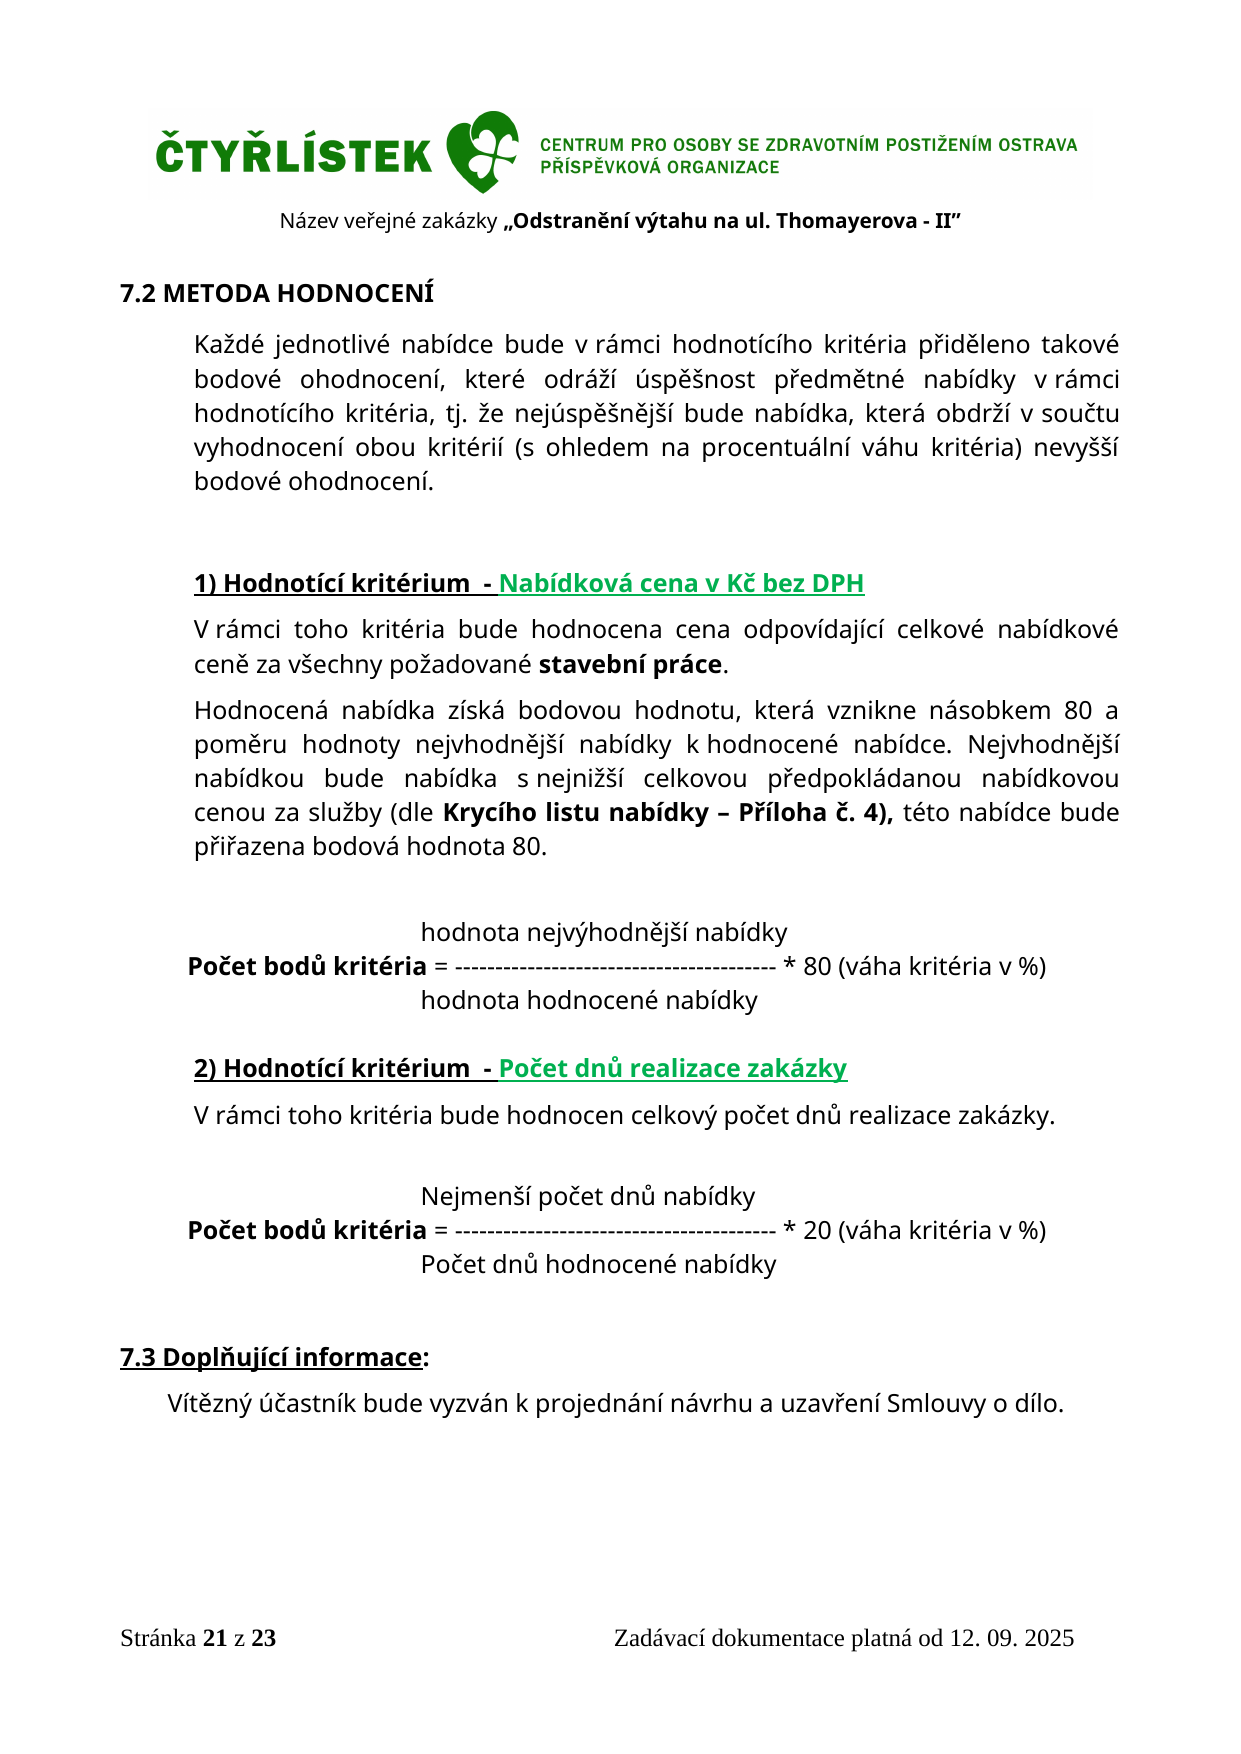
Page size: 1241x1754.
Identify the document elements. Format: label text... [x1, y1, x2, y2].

text Počet bodů kritéria = ---------------------------------------- * 20 (váha kritéria v %) [187, 1212, 1120, 1246]
text 7.3 Doplňující informace: [120, 1339, 1120, 1373]
text Nejmenší počet dnů nabídky [187, 1178, 1120, 1212]
text Každé jednotlivé nabídce bude v rámci hodnotícího kritéria přiděleno takové bodové ohodnocení, které odráží úspěšnost předmětné nabídky v rámci hodnotícího kritéria, tj. že nejúspěšnější bude nabídka, která obdrží v součtu vyhodnocení obou kritérií (s ohledem na procentuální váhu kritéria) nevyšší bodové ohodnocení. [194, 327, 1120, 497]
text Hodnocená nabídka získá bodovou hodnotu, která vznikne násobkem 80 a poměru hodnoty nejvhodnější nabídky k hodnocené nabídce. Nejvhodnější nabídkou bude nabídka s nejnižší celkovou předpokládanou nabídkovou cenou za služby (dle Krycího listu nabídky – Příloha č. 4), této nabídce bude přiřazena bodová hodnota 80. [194, 693, 1120, 863]
text Počet bodů kritéria = ---------------------------------------- * 80 (váha kritéria v %) [187, 949, 1120, 983]
text Vítězný účastník bude vyzván k projednání návrhu a uzavření Smlouvy o dílo. [167, 1386, 1120, 1420]
text 1) Hodnotící kritérium - Nabídková cena v Kč bez DPH [194, 566, 1120, 600]
text hodnota nejvýhodnější nabídky [187, 915, 1120, 949]
picture [147, 108, 1093, 200]
text V rámci toho kritéria bude hodnocen celkový počet dnů realizace zakázky. [194, 1098, 1120, 1132]
text hodnota hodnocené nabídky [187, 983, 1120, 1017]
text 2) Hodnotící kritérium - Počet dnů realizace zakázky [194, 1051, 1120, 1085]
text Počet dnů hodnocené nabídky [187, 1246, 1120, 1280]
text V rámci toho kritéria bude hodnocena cena odpovídající celkové nabídkové ceně za všechny požadované stavební práce. [194, 612, 1120, 680]
subtitle 7.2 Metoda hodnocení [120, 276, 1120, 309]
